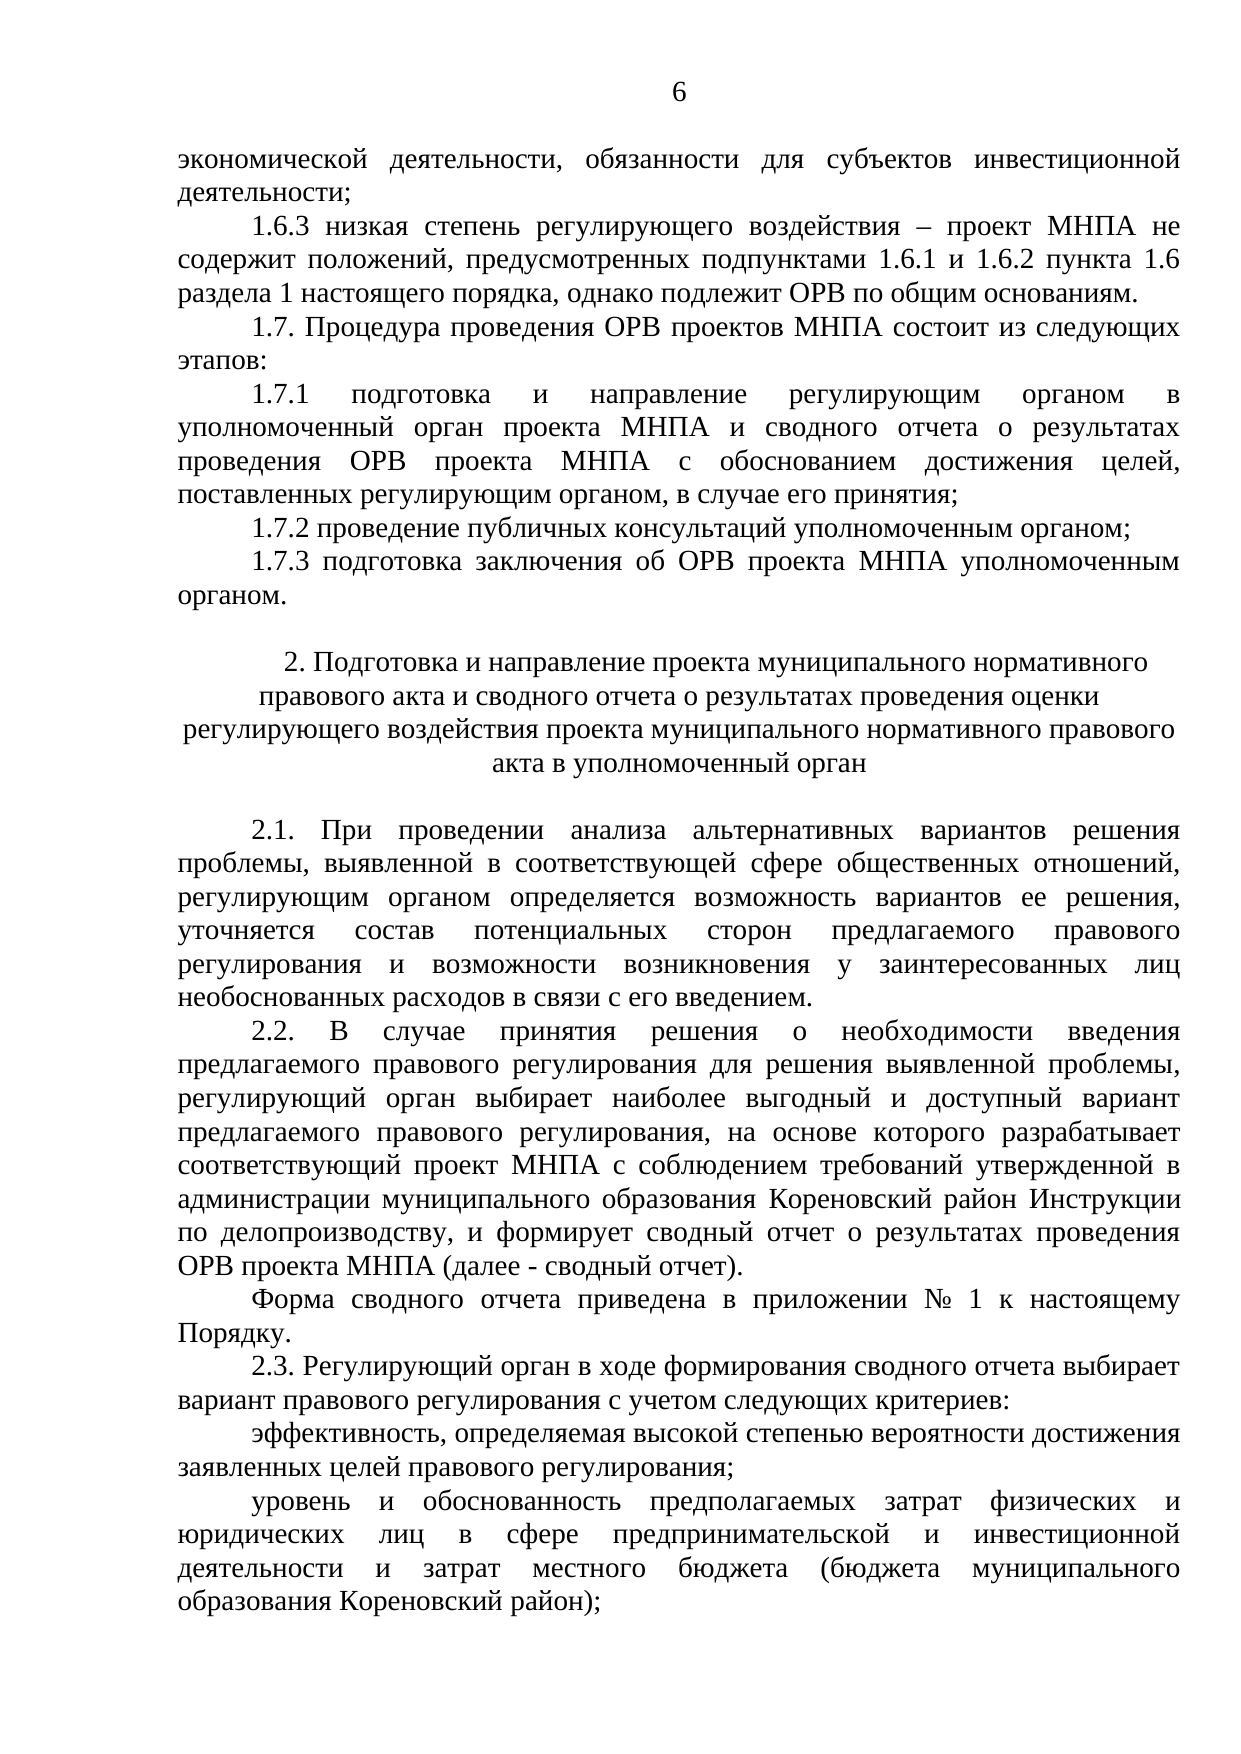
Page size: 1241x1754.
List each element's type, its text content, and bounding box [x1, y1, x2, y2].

text 2.2. В случае принятия решения о необходимости введения предлагаемого правового регулирования для решения выявленной проблемы, регулирующий орган выбирает наиболее выгодный и доступный вариант предлагаемого правового регулирования, на основе которого разрабатывает соответствующий проект МНПА с соблюдением требований утвержденной в администрации муниципального образования Кореновский район Инструкции по делопроизводству, и формирует сводный отчет о результатах проведения ОРВ проекта МНПА (далее - сводный отчет). [177, 1013, 1181, 1281]
text уровень и обоснованность предполагаемых затрат физических и юридических лиц в сфере предпринимательской и инвестиционной деятельности и затрат местного бюджета (бюджета муниципального образования Кореновский район); [177, 1483, 1181, 1617]
text Форма сводного отчета приведена в приложении № 1 к настоящему Порядку. [177, 1281, 1181, 1348]
text 1.6.3 низкая степень регулирующего воздействия – проект МНПА не содержит положений, предусмотренных подпунктами 1.6.1 и 1.6.2 пункта 1.6 раздела 1 настоящего порядка, однако подлежит ОРВ по общим основаниям. [177, 208, 1181, 309]
text 1.7.3 подготовка заключения об ОРВ проекта МНПА уполномоченным органом. [177, 543, 1181, 611]
text 1.7.2 проведение публичных консультаций уполномоченным органом; [177, 510, 1181, 543]
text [177, 141, 1181, 208]
text 2.3. Регулирующий орган в ходе формирования сводного отчета выбирает вариант правового регулирования с учетом следующих критериев: [177, 1348, 1181, 1416]
text эффективность, определяемая высокой степенью вероятности достижения заявленных целей правового регулирования; [177, 1416, 1181, 1483]
text 2. Подготовка и направление проекта муниципального нормативного правового акта и сводного отчета о результатах проведения оценки регулирующего воздействия проекта муниципального нормативного правового акта в уполномоченный орган [177, 644, 1181, 778]
text 1.7. Процедура проведения ОРВ проектов МНПА состоит из следующих этапов: [177, 309, 1181, 376]
text 1.7.1 подготовка и направление регулирующим органом в уполномоченный орган проекта МНПА и сводного отчета о результатах проведения ОРВ проекта МНПА с обоснованием достижения целей, поставленных регулирующим органом, в случае его принятия; [177, 376, 1181, 510]
text 2.1. При проведении анализа альтернативных вариантов решения проблемы, выявленной в соответствующей сфере общественных отношений, регулирующим органом определяется возможность вариантов ее решения, уточняется состав потенциальных сторон предлагаемого правового регулирования и возможности возникновения у заинтересованных лиц необоснованных расходов в связи с его введением. [177, 812, 1181, 1013]
